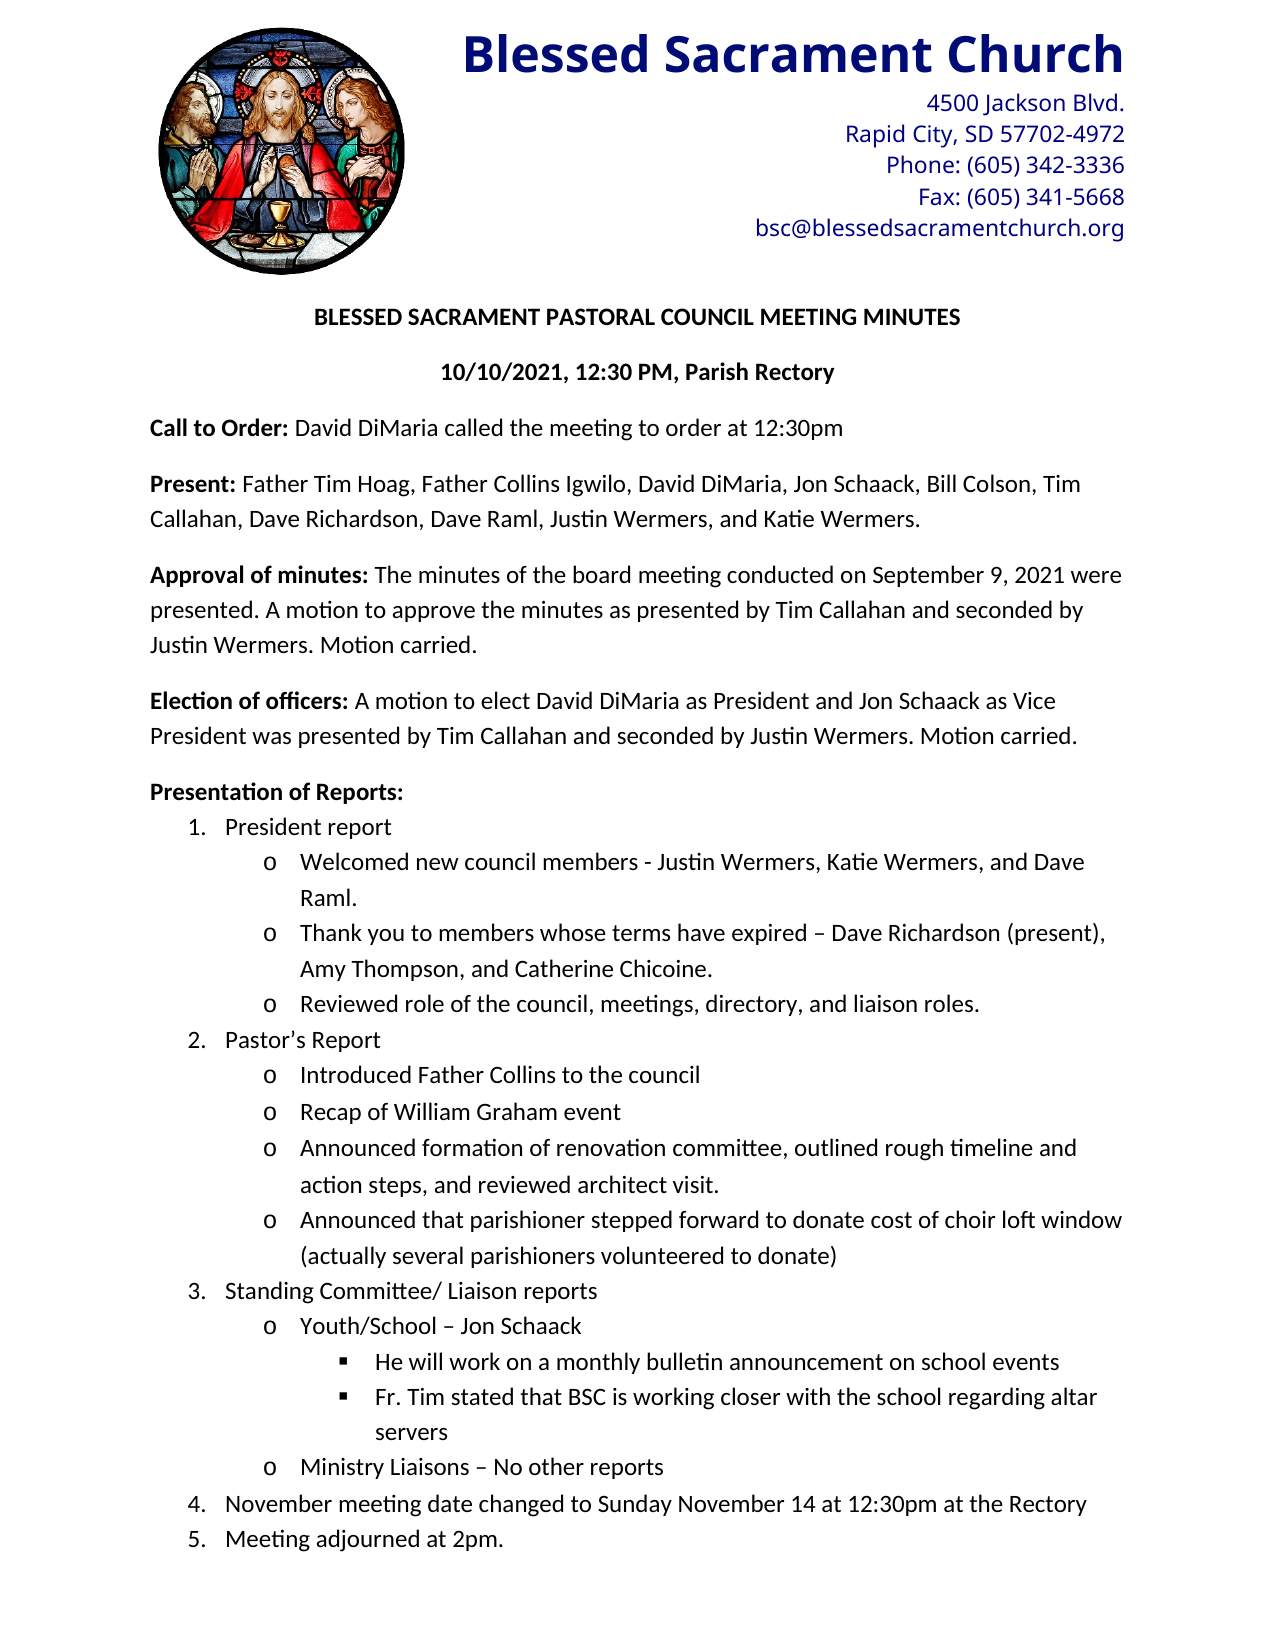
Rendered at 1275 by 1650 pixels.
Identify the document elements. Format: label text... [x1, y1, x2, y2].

text Call to Order: David DiMaria called the meeting to order at 12:30pm [150, 412, 1125, 443]
list Standing Committee/ Liaison reports [187, 1275, 1125, 1306]
text 4500 Jackson Blvd. [411, 87, 1125, 118]
text 10/10/2021, 12:30 PM, Parish Rectory [150, 356, 1125, 387]
text Presentation of Reports: [150, 776, 1125, 806]
list He will work on a monthly bulletin announcement on school events [337, 1346, 1125, 1377]
list Reviewed role of the council, meetings, directory, and liaison roles. [262, 988, 1125, 1020]
text Blessed Sacrament Church [150, 19, 1125, 87]
text Approval of minutes: The minutes of the board meeting conducted on September 9, 2021 were presented. A motion to approve the minutes as presented by Tim Callahan and seconded by Justin Wermers. Motion carried. [150, 559, 1125, 659]
list Announced formation of renovation committee, outlined rough timeline and action steps, and reviewed architect visit. [262, 1132, 1125, 1199]
list Introduced Father Collins to the council [262, 1059, 1125, 1091]
text Rapid City, SD 57702-4972 [411, 118, 1125, 149]
text Phone: (605) 342-3336 [411, 149, 1125, 181]
text Election of officers: A motion to elect David DiMaria as President and Jon Schaack as Vice President was presented by Tim Callahan and seconded by Justin Wermers. Motion carried. [150, 685, 1125, 750]
text bsc@blessedsacramentchurch.org [411, 212, 1125, 243]
list Pastor’s Report [187, 1024, 1125, 1055]
list Announced that parishioner stepped forward to donate cost of choir loft window (actually several parishioners volunteered to donate) [262, 1204, 1125, 1271]
list Welcomed new council members - Justin Wermers, Katie Wermers, and Dave Raml. [262, 846, 1125, 912]
list Recap of William Graham event [262, 1096, 1125, 1128]
picture [150, 20, 411, 280]
list November meeting date changed to Sunday November 14 at 12:30pm at the Rectory [187, 1488, 1125, 1518]
text Present: Father Tim Hoag, Father Collins Igwilo, David DiMaria, Jon Schaack, Bill Colson, Tim Callahan, Dave Richardson, Dave Raml, Justin Wermers, and Katie Wermers. [150, 468, 1125, 534]
list Meeting adjourned at 2pm. [187, 1523, 1125, 1553]
list Fr. Tim stated that BSC is working closer with the school regarding altar servers [337, 1381, 1125, 1447]
list Thank you to members whose terms have expired – Dave Richardson (present), Amy Thompson, and Catherine Chicoine. [262, 917, 1125, 984]
text BLESSED SACRAMENT PASTORAL COUNCIL MEETING MINUTES [150, 301, 1125, 331]
text Fax: (605) 341-5668 [411, 181, 1125, 212]
list President report [187, 811, 1125, 841]
list Ministry Liaisons – No other reports [262, 1451, 1125, 1483]
list Youth/School – Jon Schaack [262, 1310, 1125, 1342]
